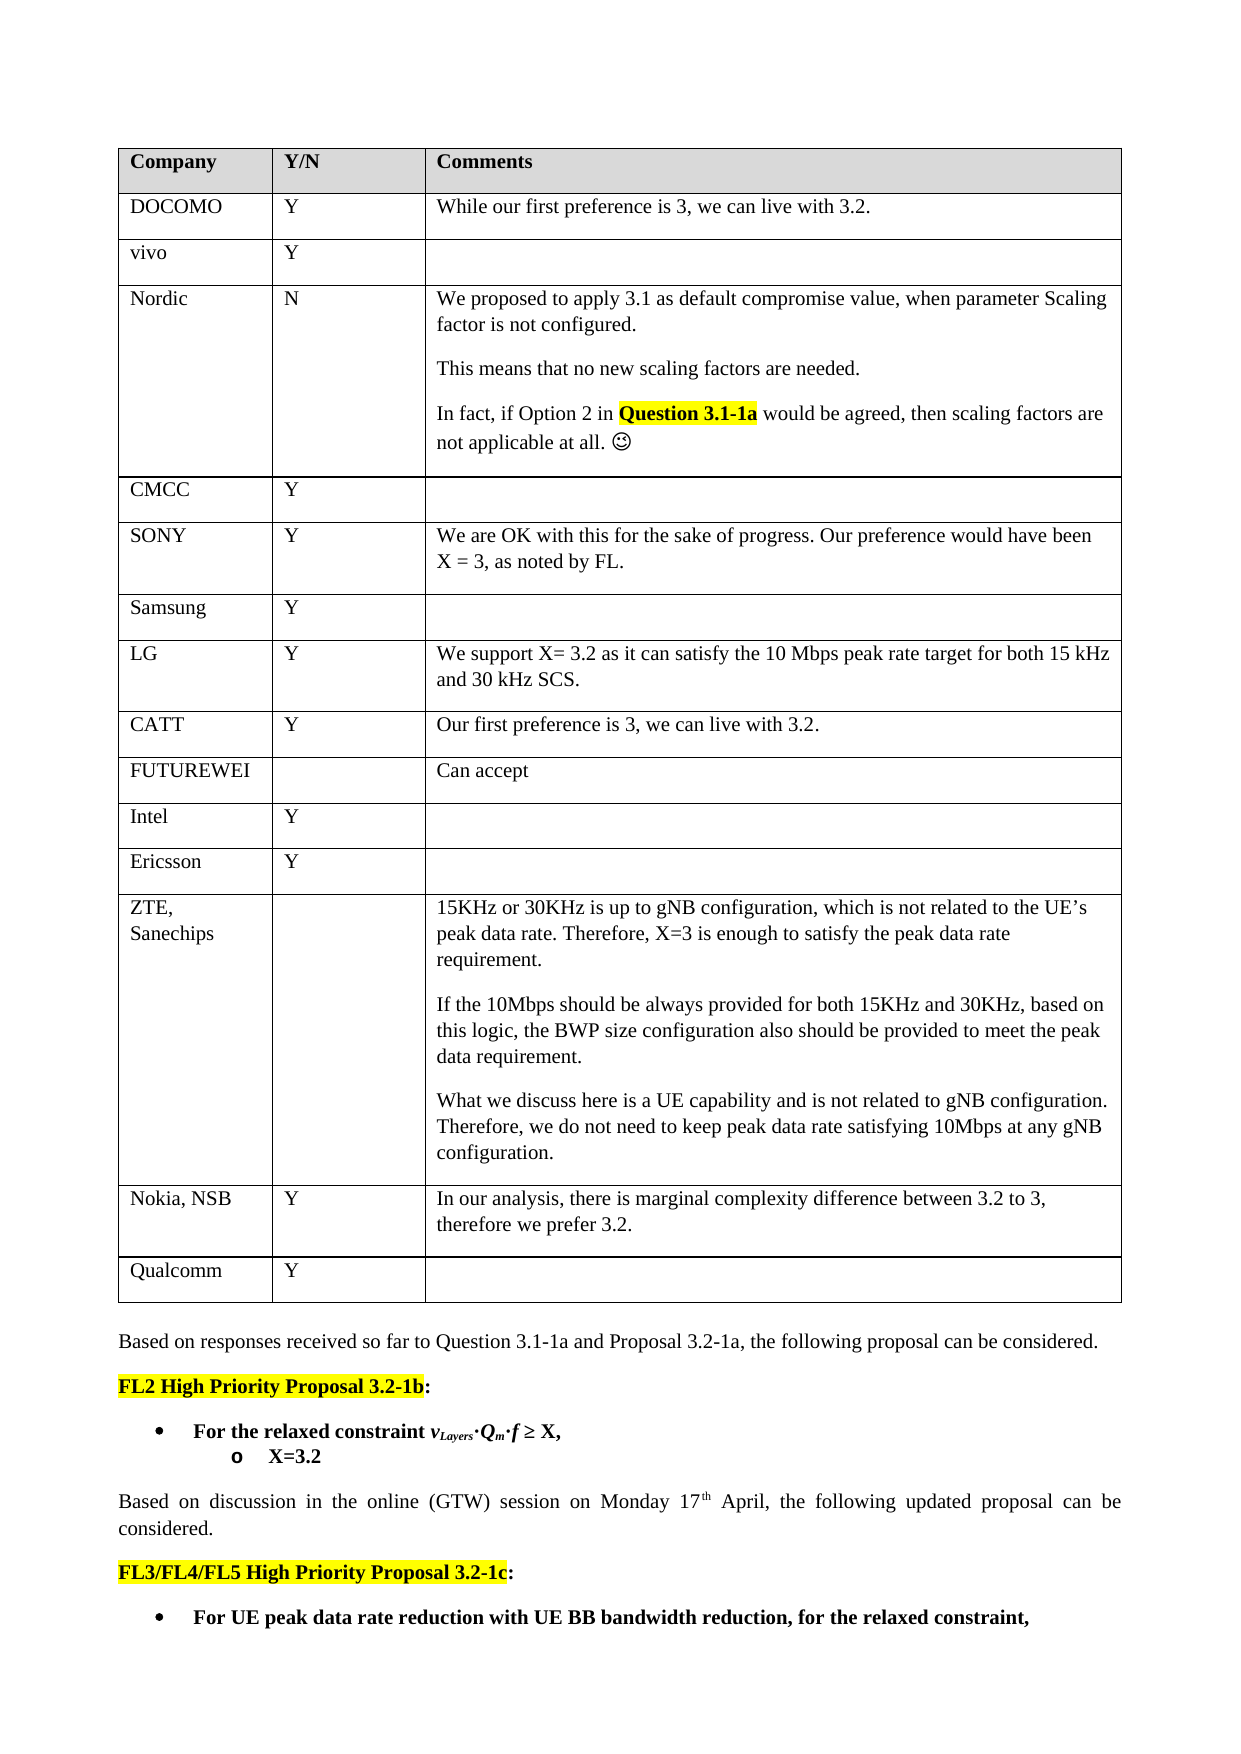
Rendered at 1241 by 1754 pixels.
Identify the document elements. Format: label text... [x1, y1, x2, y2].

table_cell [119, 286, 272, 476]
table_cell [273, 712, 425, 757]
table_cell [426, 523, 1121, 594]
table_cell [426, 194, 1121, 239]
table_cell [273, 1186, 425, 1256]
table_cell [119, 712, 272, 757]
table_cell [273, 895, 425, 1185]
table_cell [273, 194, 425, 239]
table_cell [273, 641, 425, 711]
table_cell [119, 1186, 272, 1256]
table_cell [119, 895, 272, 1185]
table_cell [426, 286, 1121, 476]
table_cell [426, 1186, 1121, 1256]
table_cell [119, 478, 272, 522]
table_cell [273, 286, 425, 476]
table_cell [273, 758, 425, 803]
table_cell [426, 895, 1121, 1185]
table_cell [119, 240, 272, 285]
list For the relaxed constraint vLayers·Qm·f ≥ X, [156, 1418, 1122, 1443]
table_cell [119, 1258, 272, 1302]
text FL3/FL4/FL5 High Priority Proposal 3.2-1c: [507, 1560, 1122, 1584]
list X=3.2 [231, 1444, 1122, 1469]
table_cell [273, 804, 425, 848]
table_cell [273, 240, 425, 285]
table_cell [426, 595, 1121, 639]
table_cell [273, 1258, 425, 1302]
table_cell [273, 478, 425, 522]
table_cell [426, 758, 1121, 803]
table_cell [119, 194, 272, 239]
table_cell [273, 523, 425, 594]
text FL2 High Priority Proposal 3.2-1b: [424, 1374, 1122, 1398]
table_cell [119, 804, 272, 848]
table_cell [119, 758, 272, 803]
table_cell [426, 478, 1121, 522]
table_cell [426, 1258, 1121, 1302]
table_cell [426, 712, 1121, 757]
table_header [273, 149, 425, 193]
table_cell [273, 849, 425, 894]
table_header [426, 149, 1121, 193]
text Based on responses received so far to Question 3.1-1a and Proposal 3.2-1a, the following proposal can be considered. [118, 1303, 1122, 1353]
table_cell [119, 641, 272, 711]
list For UE peak data rate reduction with UE BB bandwidth reduction, for the relaxed constraint, [156, 1605, 1122, 1629]
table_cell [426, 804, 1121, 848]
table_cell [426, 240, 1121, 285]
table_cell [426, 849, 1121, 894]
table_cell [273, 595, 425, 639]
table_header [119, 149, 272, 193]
text Based on discussion in the online (GTW) session on Monday 17th April, the following updated proposal can be considered. [118, 1489, 1122, 1539]
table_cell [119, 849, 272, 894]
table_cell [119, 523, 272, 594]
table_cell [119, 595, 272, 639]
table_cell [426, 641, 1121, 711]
